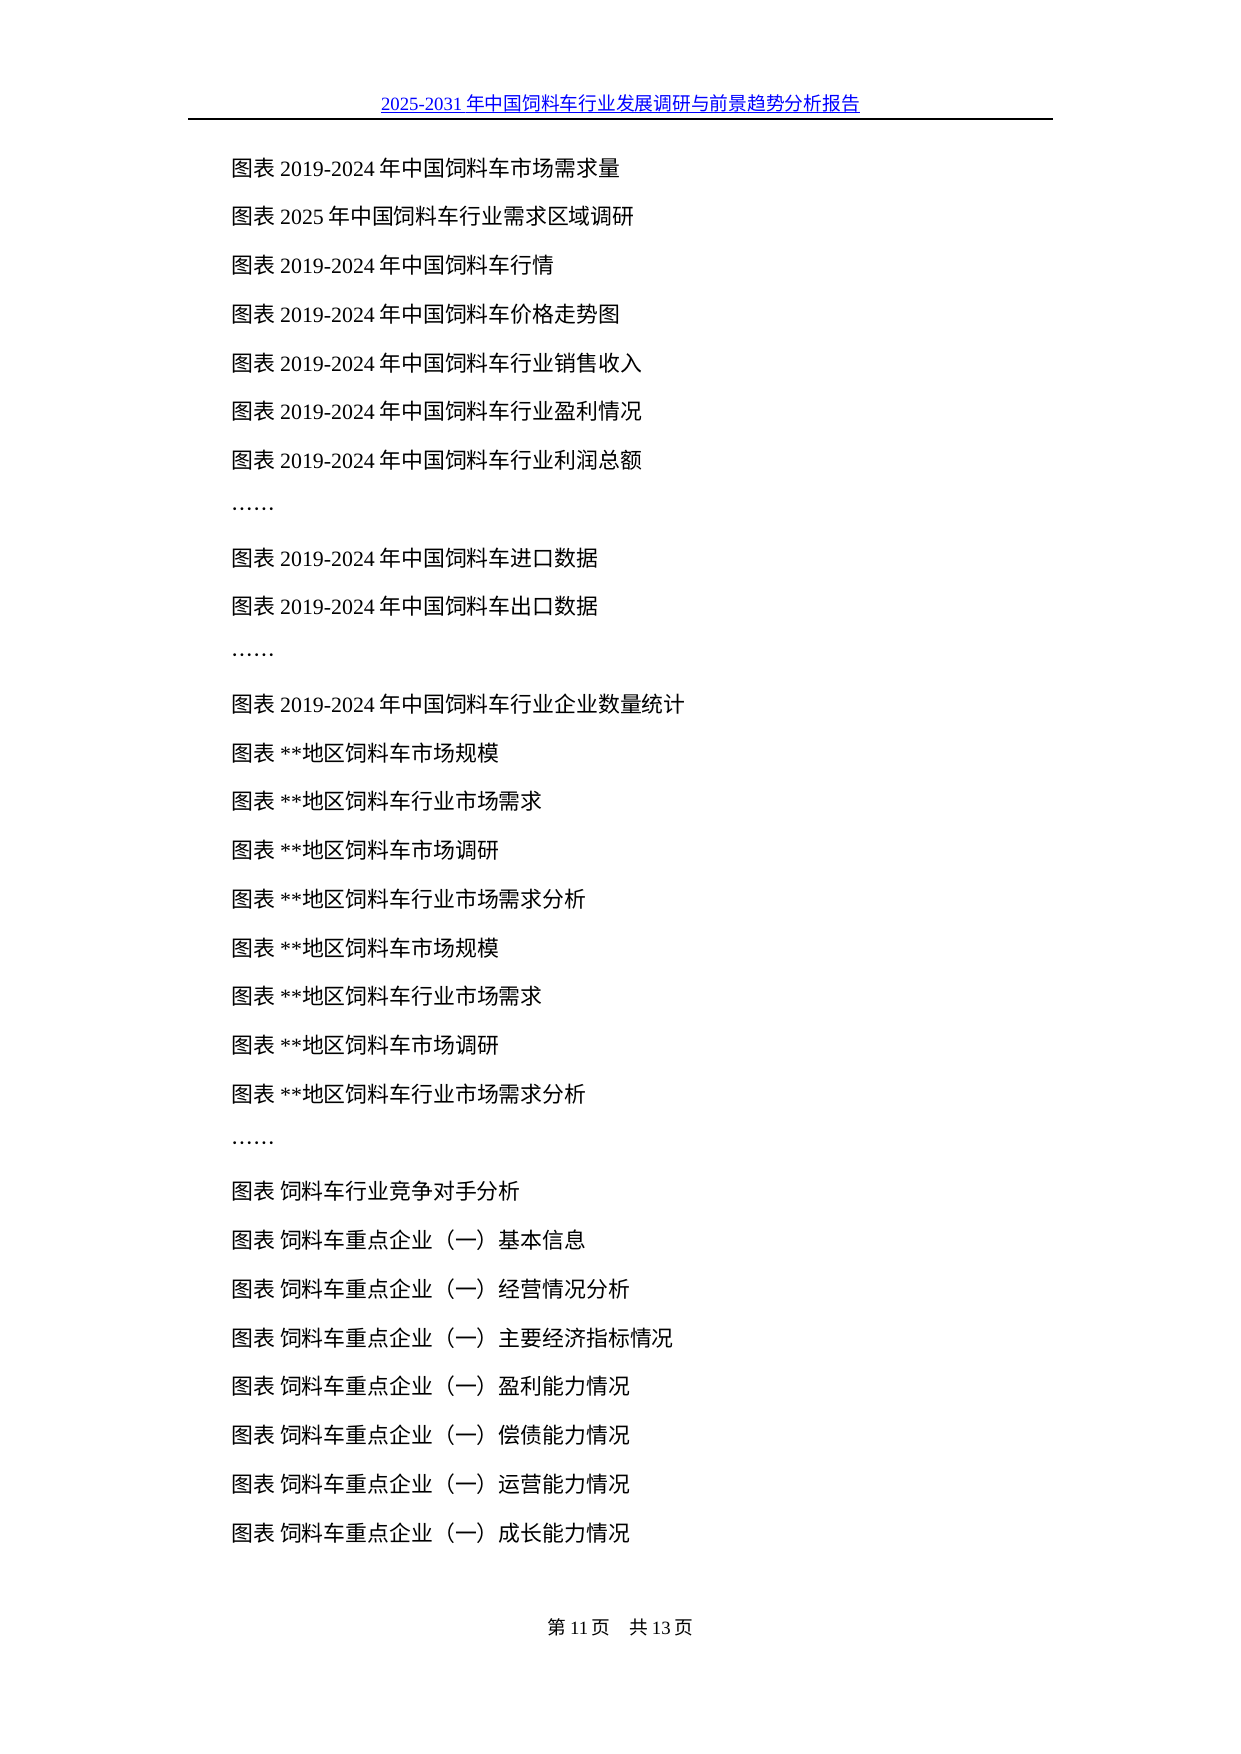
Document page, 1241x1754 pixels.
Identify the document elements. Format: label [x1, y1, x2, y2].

text [187, 150, 1053, 1548]
